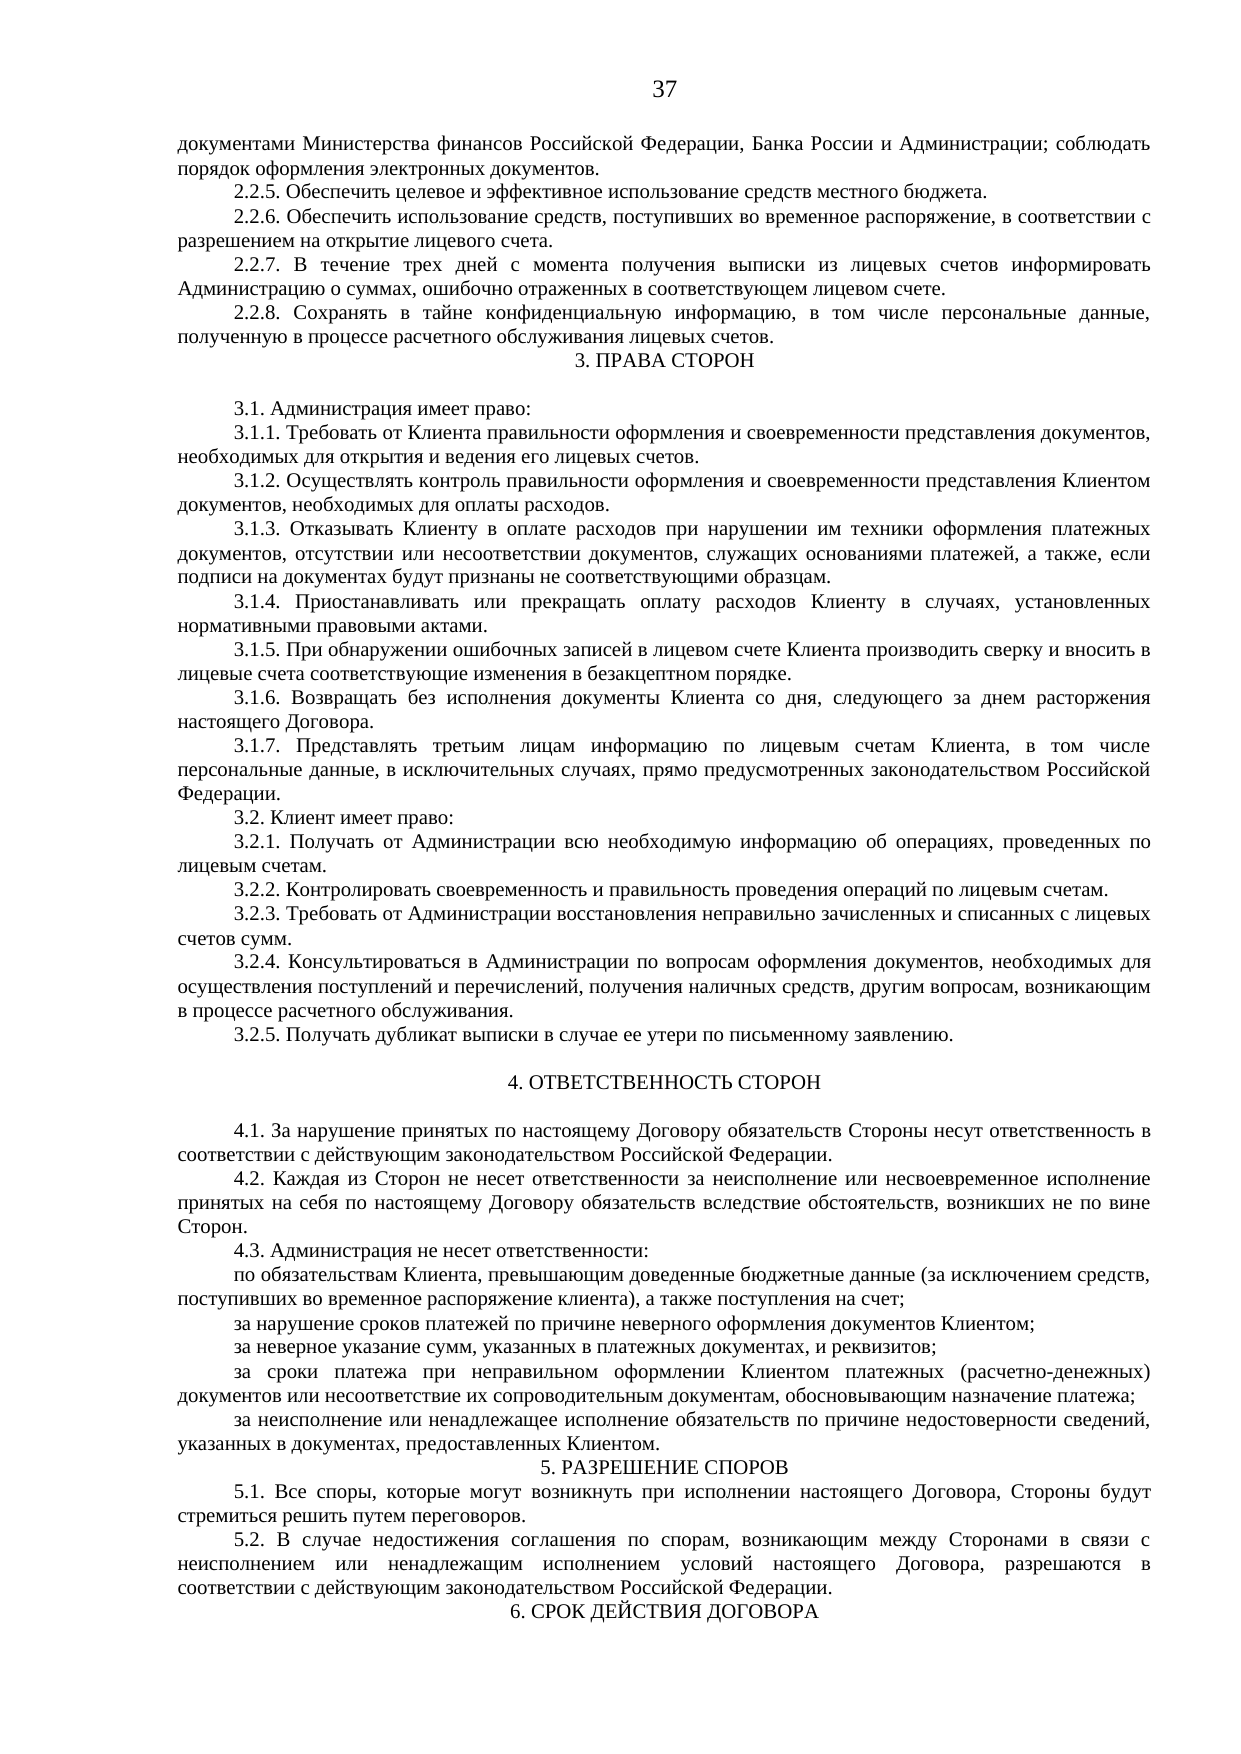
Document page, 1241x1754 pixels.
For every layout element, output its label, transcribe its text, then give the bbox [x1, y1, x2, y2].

text 3.2.1. Получать от Администрации всю необходимую информацию об операциях, проведенных по лицевым счетам. [177, 829, 1152, 877]
text 3.2. Клиент имеет право: [177, 805, 1152, 829]
text 3.1.7. Представлять третьим лицам информацию по лицевым счетам Клиента, в том числе персональные данные, в исключительных случаях, прямо предусмотренных законодательством Российской Федерации. [177, 733, 1152, 805]
text 3.2.4. Консультироваться в Администрации по вопросам оформления документов, необходимых для осуществления поступлений и перечислений, получения наличных средств, другим вопросам, возникающим в процессе расчетного обслуживания. [177, 949, 1152, 1022]
text 3.1.2. Осуществлять контроль правильности оформления и своевременности представления Клиентом документов, необходимых для оплаты расходов. [177, 468, 1152, 516]
text 3.1.4. Приостанавливать или прекращать оплату расходов Клиенту в случаях, установленных нормативными правовыми актами. [177, 588, 1152, 637]
text 3.1.6. Возвращать без исполнения документы Клиента со дня, следующего за днем расторжения настоящего Договора. [177, 685, 1152, 733]
text 4.2. Каждая из Сторон не несет ответственности за неисполнение или несвоевременное исполнение принятых на себя по настоящему Договору обязательств вследствие обстоятельств, возникших не по вине Сторон. [177, 1166, 1152, 1238]
text за неисполнение или ненадлежащее исполнение обязательств по причине недостоверности сведений, указанных в документах, предоставленных Клиентом. [177, 1407, 1152, 1455]
text 3.1. Администрация имеет право: [177, 396, 1152, 420]
text 4. ОТВЕТСТВЕННОСТЬ СТОРОН [177, 1070, 1152, 1094]
text 4.1. За нарушение принятых по настоящему Договору обязательств Стороны несут ответственность в соответствии с действующим законодательством Российской Федерации. [177, 1118, 1152, 1166]
text 3.1.3. Отказывать Клиенту в оплате расходов при нарушении им техники оформления платежных документов, отсутствии или несоответствии документов, служащих основаниями платежей, а также, если подписи на документах будут признаны не соответствующими образцам. [177, 516, 1152, 588]
text 5.2. В случае недостижения соглашения по спорам, возникающим между Сторонами в связи с неисполнением или ненадлежащим исполнением условий настоящего Договора, разрешаются в соответствии с действующим законодательством Российской Федерации. [177, 1527, 1152, 1599]
text за нарушение сроков платежей по причине неверного оформления документов Клиентом; [177, 1310, 1152, 1334]
text 3.2.3. Требовать от Администрации восстановления неправильно зачисленных и списанных с лицевых счетов сумм. [177, 901, 1152, 949]
text за сроки платежа при неправильном оформлении Клиентом платежных (расчетно-денежных) документов или несоответствие их сопроводительным документам, обосновывающим назначение платежа; [177, 1358, 1152, 1407]
text 2.2.7. В течение трех дней с момента получения выписки из лицевых счетов информировать Администрацию о суммах, ошибочно отраженных в соответствующем лицевом счете. [177, 252, 1152, 300]
text 3.1.5. При обнаружении ошибочных записей в лицевом счете Клиента производить сверку и вносить в лицевые счета соответствующие изменения в безакцептном порядке. [177, 637, 1152, 685]
text 3. ПРАВА СТОРОН [177, 348, 1152, 372]
text 3.2.2. Контролировать своевременность и правильность проведения операций по лицевым счетам. [177, 877, 1152, 901]
text по обязательствам Клиента, превышающим доведенные бюджетные данные (за исключением средств, поступивших во временное распоряжение клиента), а также поступления на счет; [177, 1262, 1152, 1310]
text 3.1.1. Требовать от Клиента правильности оформления и своевременности представления документов, необходимых для открытия и ведения его лицевых счетов. [177, 420, 1152, 468]
text 3.2.5. Получать дубликат выписки в случае ее утери по письменному заявлению. [177, 1022, 1152, 1046]
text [177, 131, 1152, 179]
text 2.2.8. Сохранять в тайне конфиденциальную информацию, в том числе персональные данные, полученную в процессе расчетного обслуживания лицевых счетов. [177, 300, 1152, 348]
text 5. РАЗРЕШЕНИЕ СПОРОВ [177, 1455, 1152, 1479]
text 5.1. Все споры, которые могут возникнуть при исполнении настоящего Договора, Стороны будут стремиться решить путем переговоров. [177, 1479, 1152, 1527]
text 4.3. Администрация не несет ответственности: [177, 1238, 1152, 1262]
text 6. СРОК ДЕЙСТВИЯ ДОГОВОРА [177, 1599, 1152, 1623]
text 2.2.6. Обеспечить использование средств, поступивших во временное распоряжение, в соответствии с разрешением на открытие лицевого счета. [177, 203, 1152, 252]
text за неверное указание сумм, указанных в платежных документах, и реквизитов; [177, 1334, 1152, 1358]
text 2.2.5. Обеспечить целевое и эффективное использование средств местного бюджета. [177, 179, 1152, 203]
